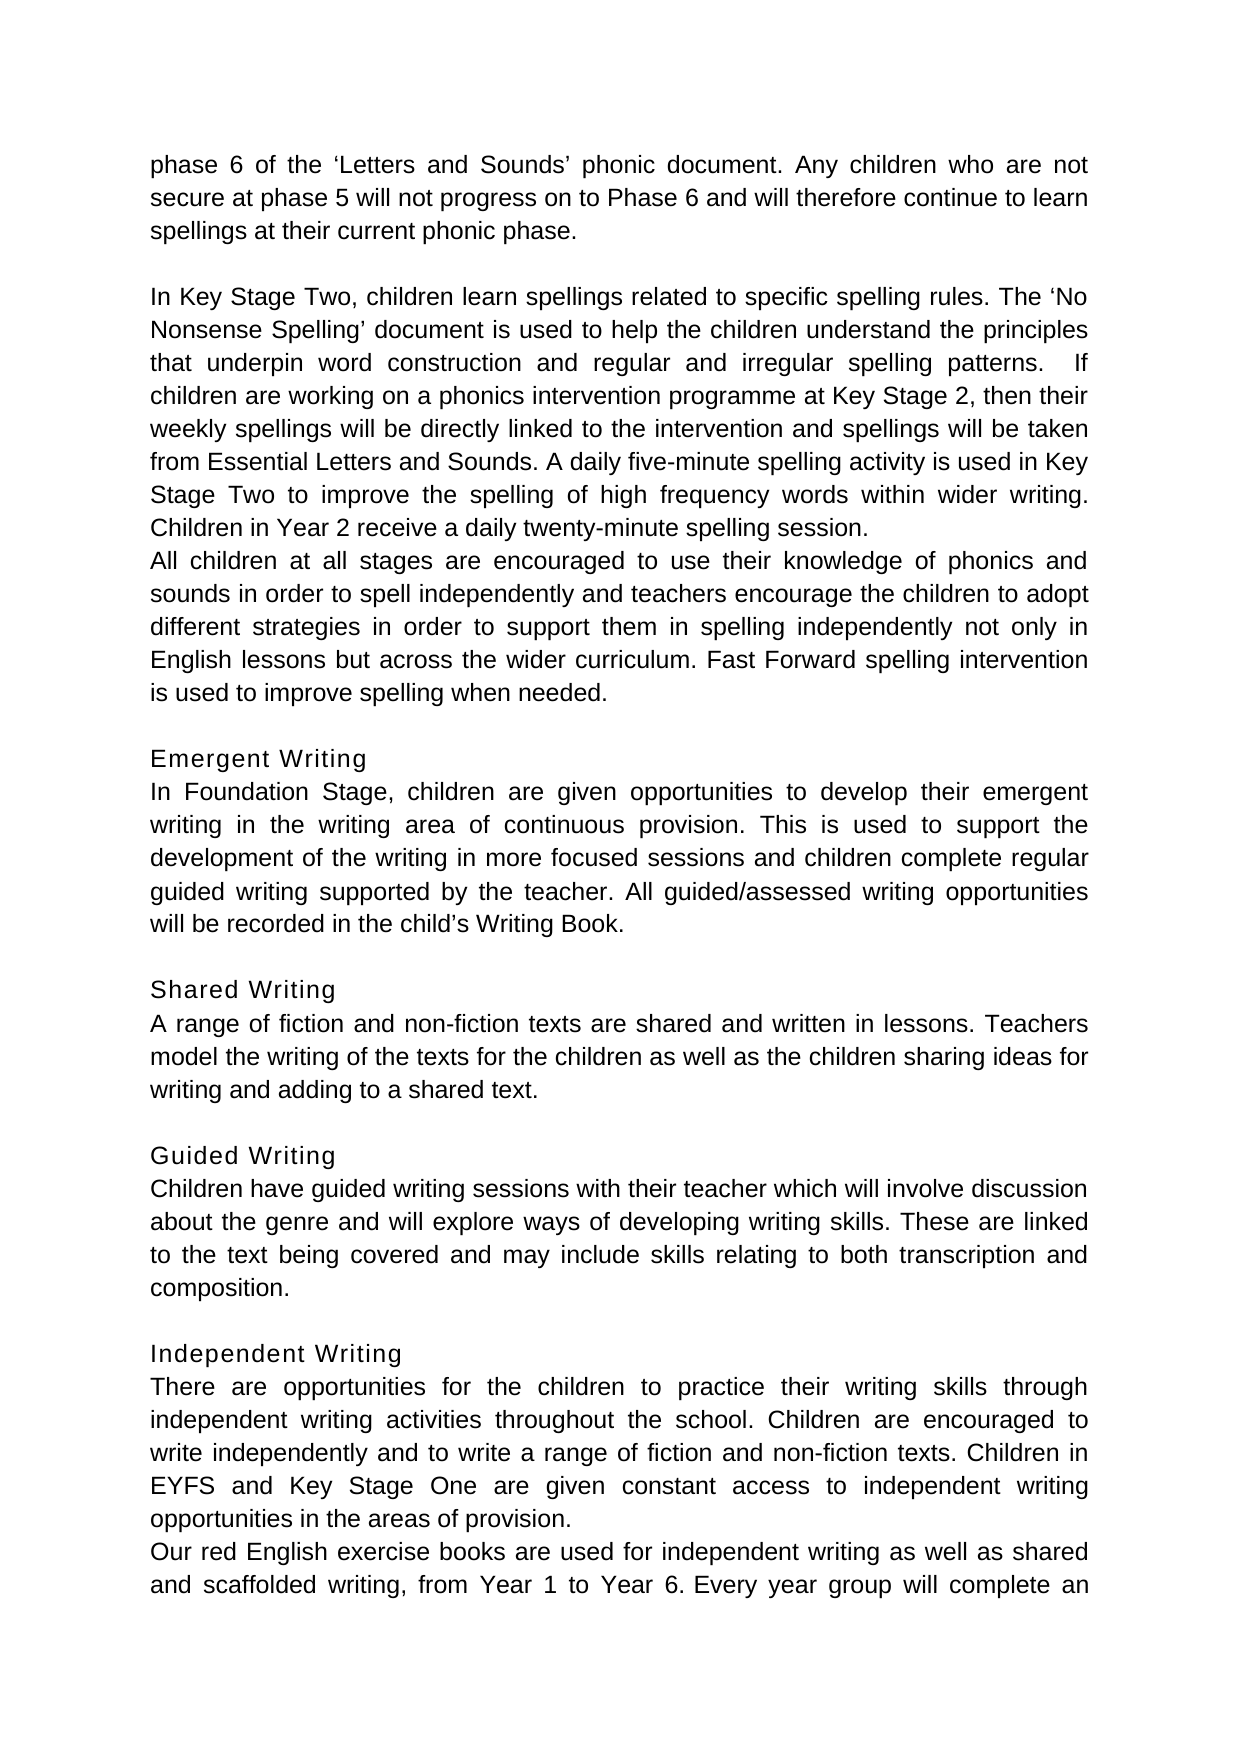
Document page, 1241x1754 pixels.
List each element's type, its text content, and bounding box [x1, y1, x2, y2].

subtitle Shared Writing [150, 976, 1090, 1004]
subtitle Independent Writing [150, 1339, 1090, 1367]
text A range of fiction and non-fiction texts are shared and written in lessons. Teachers model the writing of the texts for the children as well as the children sharing ideas for writing and adding to a shared text. [150, 1008, 1090, 1103]
text All children at all stages are encouraged to use their knowledge of phonics and sounds in order to spell independently and teachers encourage the children to adopt different strategies in order to support them in spelling independently not only in English lessons but across the wider curriculum. Fast Forward spelling intervention is used to improve spelling when needed. [150, 546, 1090, 707]
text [150, 150, 1090, 245]
subtitle Guided Writing [150, 1141, 1090, 1169]
text There are opportunities for the children to practice their writing skills through independent writing activities throughout the school. Children are encouraged to write independently and to write a range of fiction and non-fiction texts. Children in EYFS and Key Stage One are given constant access to independent writing opportunities in the areas of provision. [150, 1372, 1090, 1533]
text Children have guided writing sessions with their teacher which will involve discussion about the genre and will explore ways of developing writing skills. These are linked to the text being covered and may include skills relating to both transcription and composition. [150, 1174, 1090, 1301]
text In Key Stage Two, children learn spellings related to specific spelling rules. The ‘No Nonsense Spelling’ document is used to help the children understand the principles that underpin word construction and regular and irregular spelling patterns. If children are working on a phonics intervention programme at Key Stage 2, then their weekly spellings will be directly linked to the intervention and spellings will be taken from Essential Letters and Sounds. A daily five-minute spelling activity is used in Key Stage Two to improve the spelling of high frequency words within wider writing. Children in Year 2 receive a daily twenty-minute spelling session. [150, 282, 1090, 542]
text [150, 1566, 1090, 1599]
subtitle Emergent Writing [150, 744, 1090, 773]
text In Foundation Stage, children are given opportunities to develop their emergent writing in the writing area of continuous provision. This is used to support the development of the writing in more focused sessions and children complete regular guided writing supported by the teacher. All guided/assessed writing opportunities will be recorded in the child’s Writing Book. [150, 777, 1090, 938]
